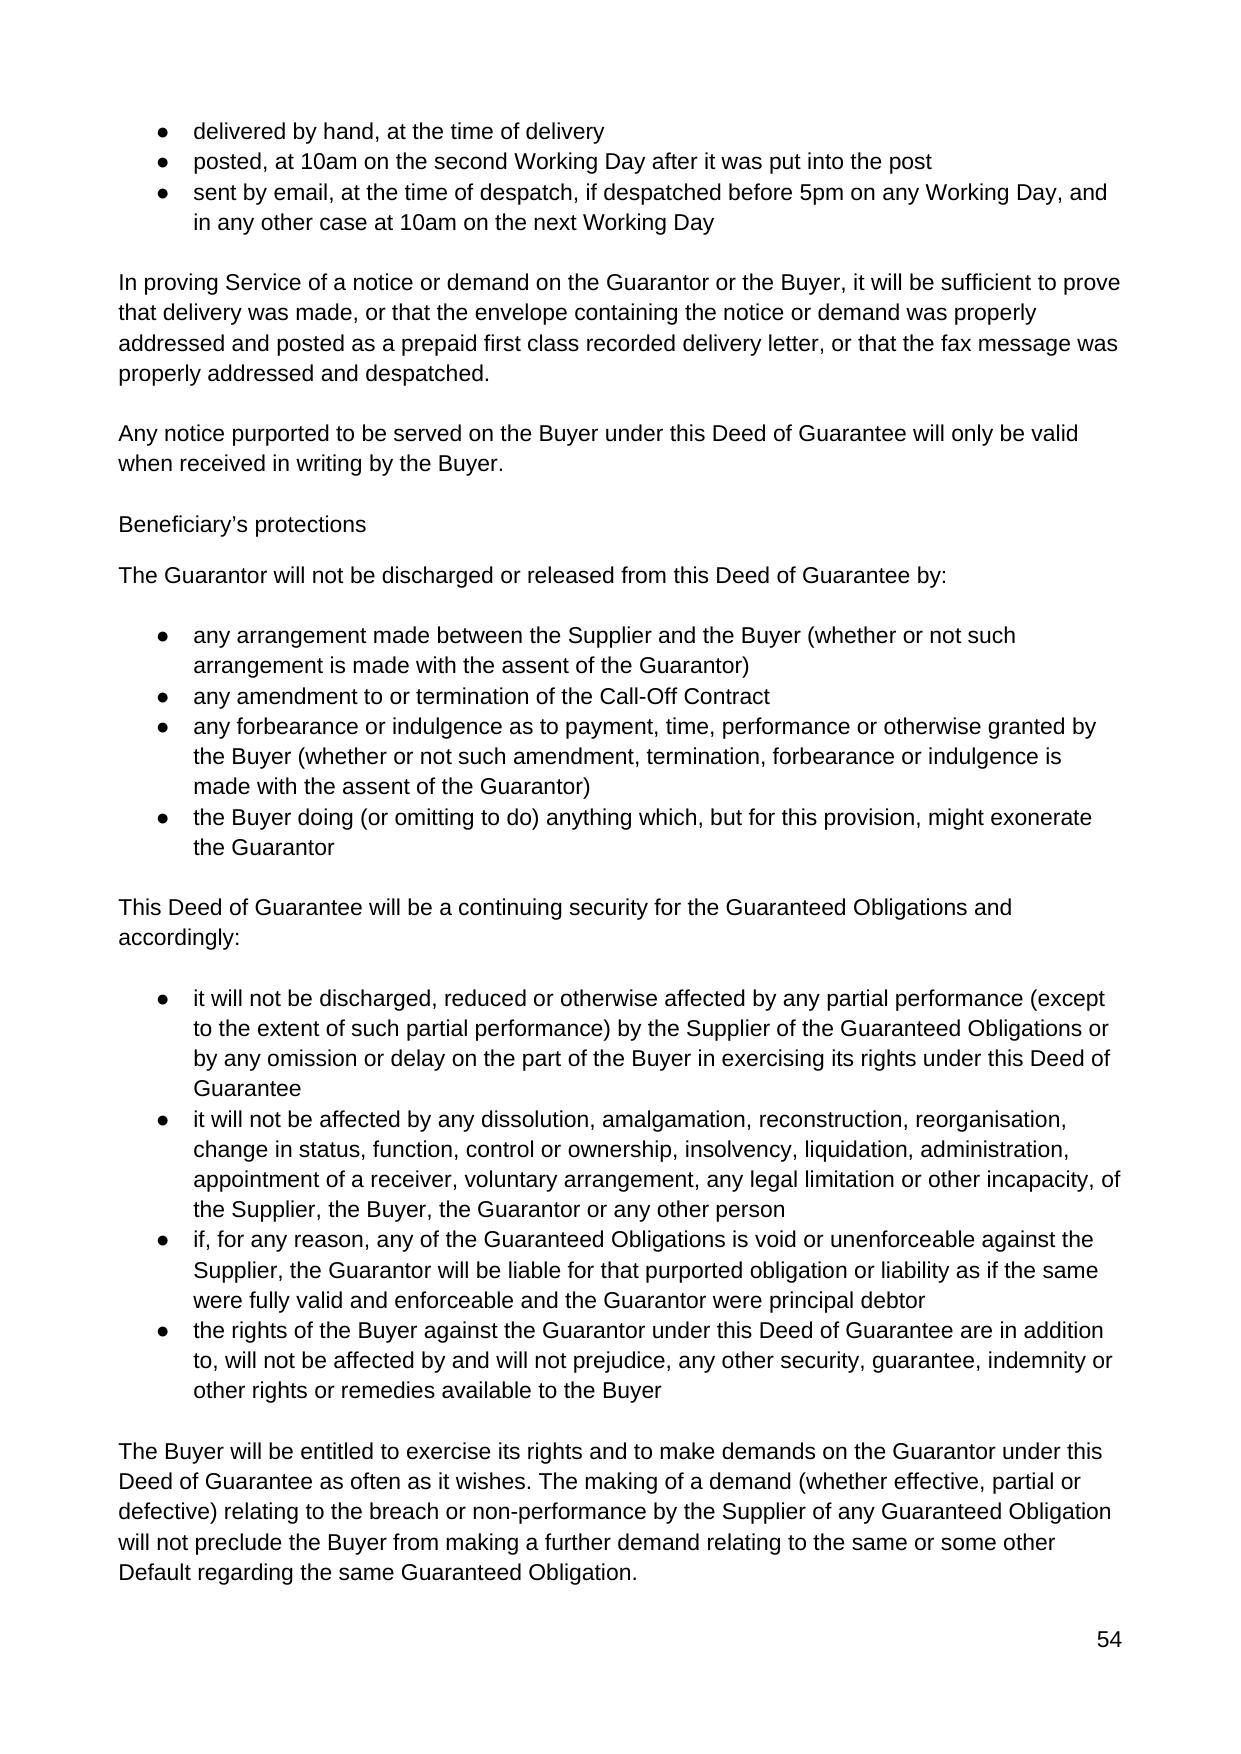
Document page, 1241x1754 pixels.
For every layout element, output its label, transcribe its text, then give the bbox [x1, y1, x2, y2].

text In proving Service of a notice or demand on the Guarantor or the Buyer, it will be sufficient to prove that delivery was made, or that the envelope containing the notice or demand was properly addressed and posted as a prepaid first class recorded delivery letter, or that the fax message was properly addressed and despatched. [118, 269, 1122, 386]
list any amendment to or termination of the Call-Off Contract [156, 683, 1122, 709]
list delivered by hand, at the time of delivery [156, 118, 1122, 144]
list if, for any reason, any of the Guaranteed Obligations is void or unenforceable against the Supplier, the Guarantor will be liable for that purported obligation or liability as if the same were fully valid and enforceable and the Guarantor were principal debtor [156, 1226, 1122, 1313]
text This Deed of Guarantee will be a continuing security for the Guaranteed Obligations and accordingly: [118, 894, 1122, 951]
text Any notice purported to be served on the Buyer under this Deed of Guarantee will only be valid when received in writing by the Buyer. [118, 420, 1122, 477]
text Beneficiary’s protections [118, 511, 1122, 537]
list any arrangement made between the Supplier and the Buyer (whether or not such arrangement is made with the assent of the Guarantor) [156, 622, 1122, 679]
list it will not be discharged, reduced or otherwise affected by any partial performance (except to the extent of such partial performance) by the Supplier of the Guaranteed Obligations or by any omission or delay on the part of the Buyer in exercising its rights under this Deed of Guarantee [156, 985, 1122, 1102]
text The Guarantor will not be discharged or released from this Deed of Guarantee by: [118, 562, 1122, 588]
list the rights of the Buyer against the Guarantor under this Deed of Guarantee are in addition to, will not be affected by and will not prejudice, any other security, guarantee, indemnity or other rights or remedies available to the Buyer [156, 1317, 1122, 1404]
list the Buyer doing (or omitting to do) anything which, but for this provision, might exonerate the Guarantor [156, 803, 1122, 860]
list any forbearance or indulgence as to payment, time, performance or otherwise granted by the Buyer (whether or not such amendment, termination, forbearance or indulgence is made with the assent of the Guarantor) [156, 713, 1122, 800]
list sent by email, at the time of despatch, if despatched before 5pm on any Working Day, and in any other case at 10am on the next Working Day [156, 178, 1122, 235]
list it will not be affected by any dissolution, amalgamation, reconstruction, reorganisation, change in status, function, control or ownership, insolvency, liquidation, administration, appointment of a receiver, voluntary arrangement, any legal limitation or other incapacity, of the Supplier, the Buyer, the Guarantor or any other person [156, 1106, 1122, 1223]
text The Buyer will be entitled to exercise its rights and to make demands on the Guarantor under this Deed of Guarantee as often as it wishes. The making of a demand (whether effective, partial or defective) relating to the breach or non-performance by the Supplier of any Guaranteed Obligation will not preclude the Buyer from making a further demand relating to the same or some other Default regarding the same Guaranteed Obligation. [118, 1438, 1122, 1585]
list posted, at 10am on the second Working Day after it was put into the post [156, 148, 1122, 175]
